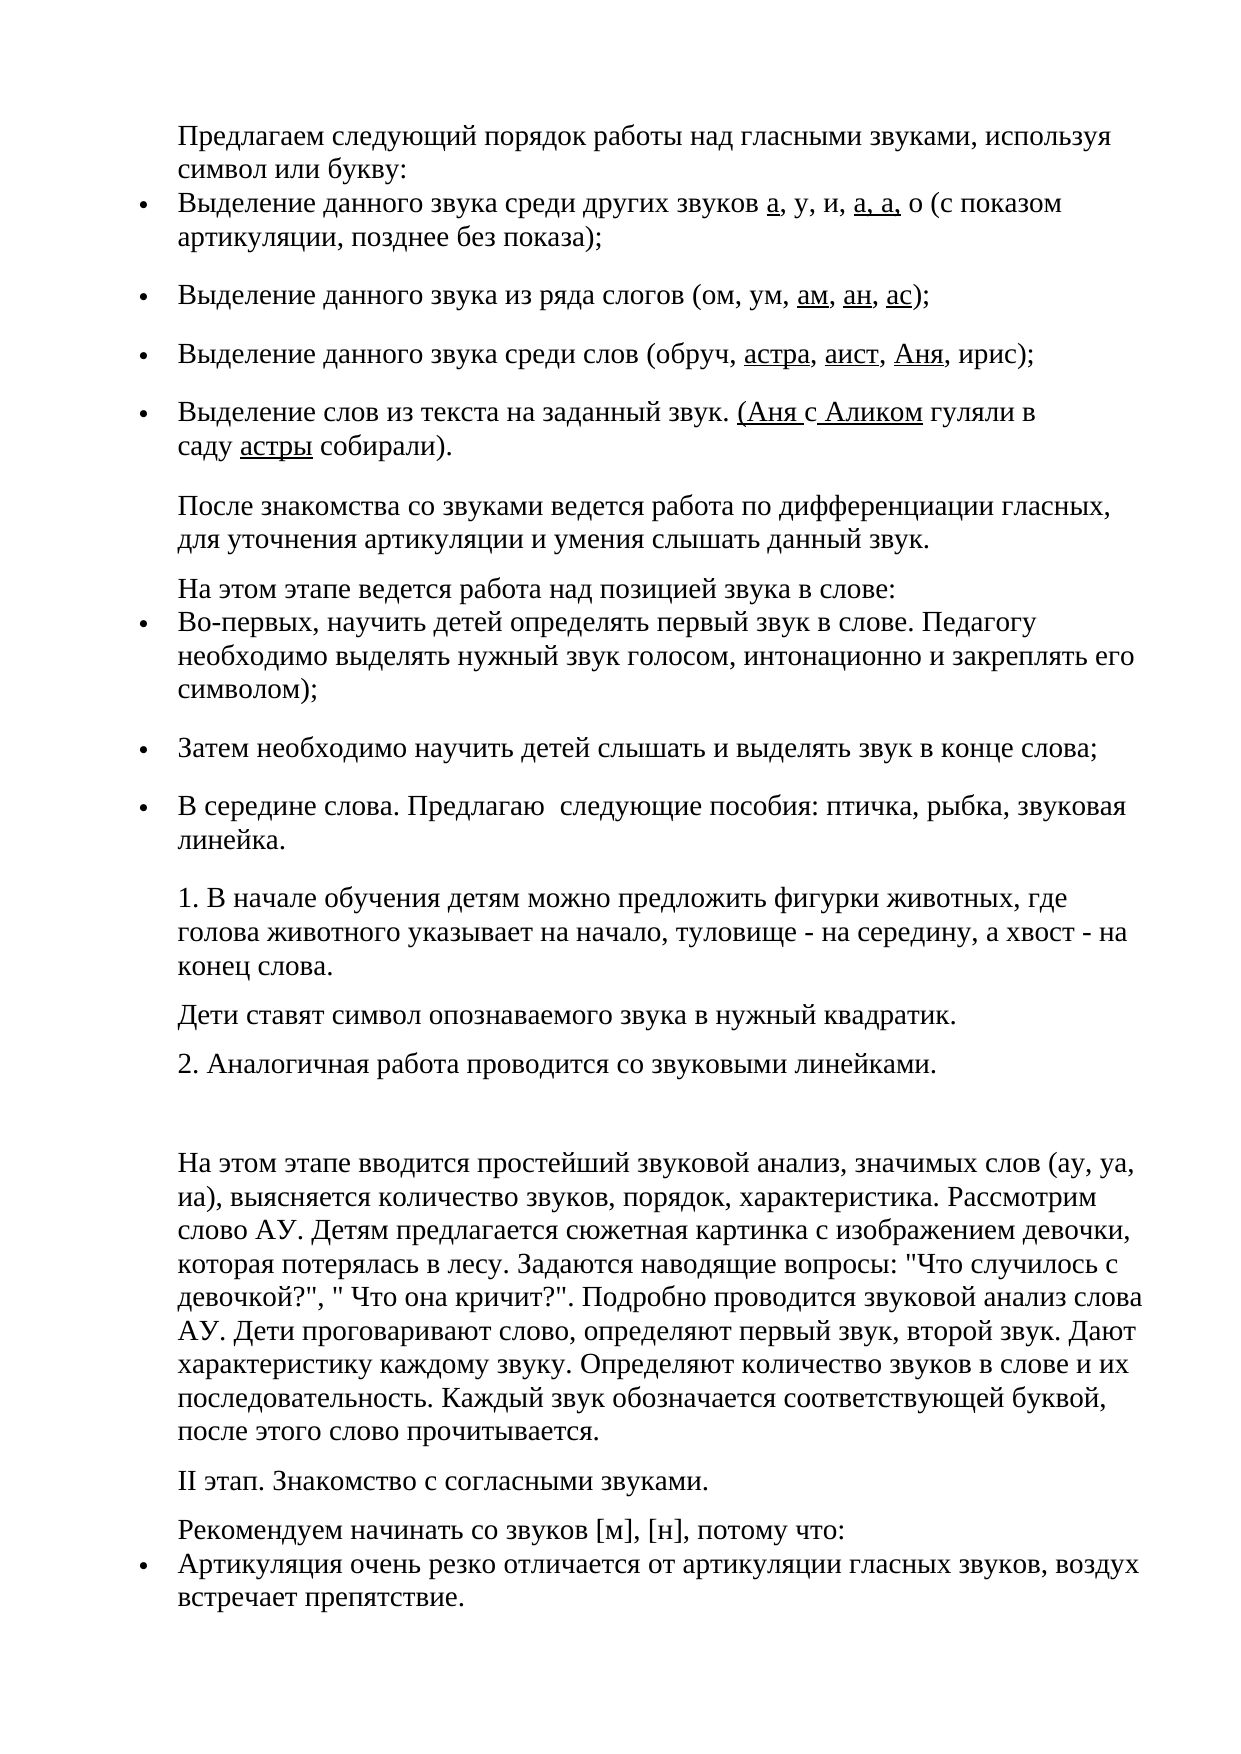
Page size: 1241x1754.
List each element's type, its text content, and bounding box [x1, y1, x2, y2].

text  Выделение данного звука среди других звуков а, у, и, а, а, о (с показом артикуляции, позднее без показа); [140, 185, 1152, 252]
text Дети ставят символ опознаваемого звука в нужный квадратик. [177, 997, 1152, 1031]
text Предлагаем следующий порядок работы над гласными звуками, используя символ или букву: [177, 118, 1152, 185]
text  Во-первых, научить детей определять первый звук в слове. Педагогу необходимо выделять нужный звук голосом, интонационно и закреплять его символом); [140, 604, 1152, 705]
text На этом этапе вводится простейший звуковой анализ, значимых слов (ау, уа, иа), выясняется количество звуков, порядок, характеристика. Рассмотрим слово АУ. Детям предлагается сюжетная картинка с изображением девочки, которая потерялась в лесу. Задаются наводящие вопросы: "Что случилось с девочкой?", " Что она кричит?". Подробно проводится звуковой анализ слова АУ. Дети проговаривают слово, определяют первый звук, второй звук. Дают характеристику каждому звуку. Определяют количество звуков в слове и их последовательность. Каждый звук обозначается соответствующей буквой, после этого слово прочитывается. [177, 1145, 1152, 1447]
text 2. Аналогичная работа проводится со звуковыми линейками. [177, 1046, 1152, 1080]
text  Выделение данного звука из ряда слогов (ом, ум, ам, ан, ас); [140, 277, 1152, 311]
text  В середине слова. Предлагаю следующие пособия: птичка, рыбка, звуковая линейка. [140, 788, 1152, 856]
text  Затем необходимо научить детей слышать и выделять звук в конце слова; [140, 730, 1152, 763]
text Рекомендуем начинать со звуков [м], [н], потому что: [177, 1512, 1152, 1546]
text  Выделение слов из текста на заданный звук. (Аня с Аликом гуляли в саду астры собирали). [140, 394, 1152, 461]
text 1. В начале обучения детям можно предложить фигурки животных, где голова животного указывает на начало, туловище - на середину, а хвост - на конец слова. [177, 881, 1152, 981]
text  Артикуляция очень резко отличается от артикуляции гласных звуков, воздух встречает препятствие. [140, 1546, 1152, 1613]
text  Выделение данного звука среди слов (обруч, астра, аист, Аня, ирис); [140, 336, 1152, 369]
text На этом этапе ведется работа над позицией звука в слове: [177, 571, 1152, 604]
text II этап. Знакомство с согласными звуками. [177, 1463, 1152, 1496]
text После знакомства со звуками ведется работа по дифференциации гласных, для уточнения артикуляции и умения слышать данный звук. [177, 488, 1152, 555]
